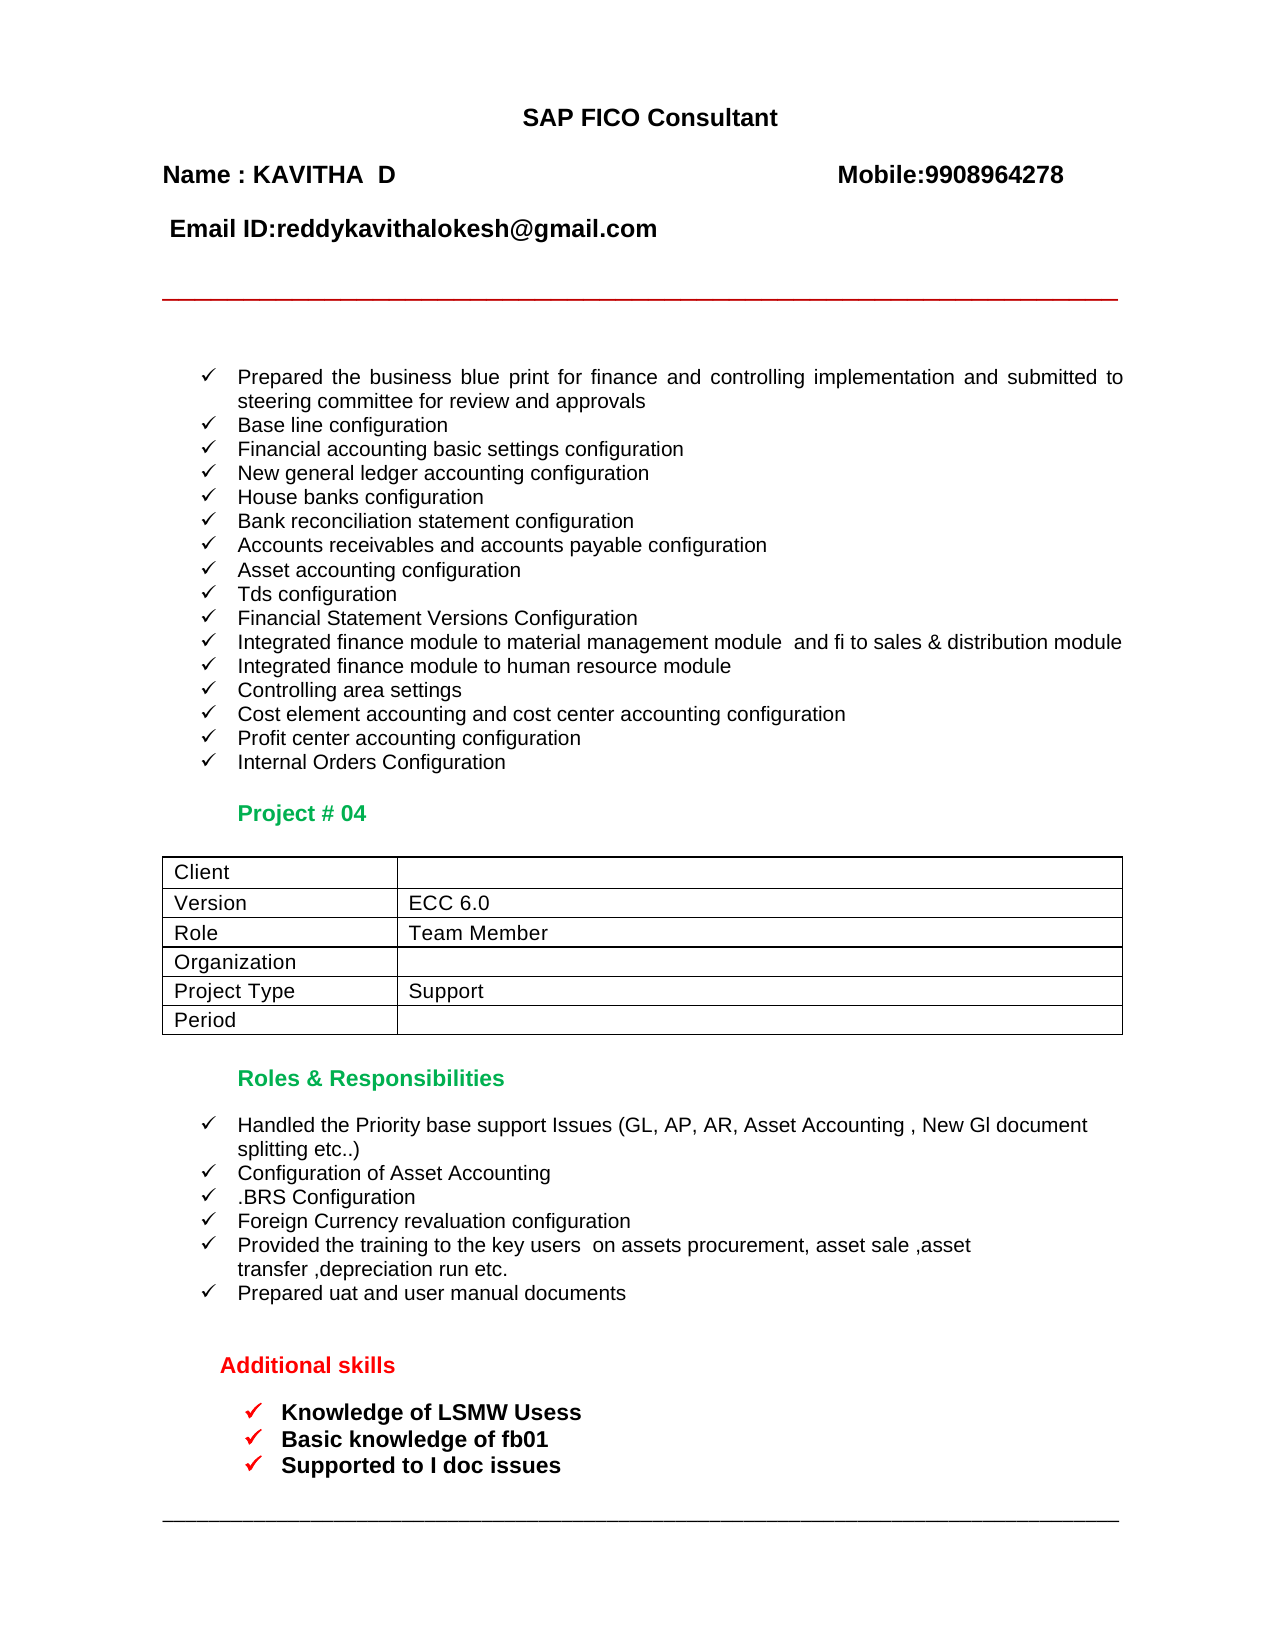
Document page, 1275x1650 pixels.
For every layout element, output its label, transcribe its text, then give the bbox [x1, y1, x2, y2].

list Tds configuration [200, 581, 1125, 606]
list Provided the training to the key users on assets procurement, asset sale ,asset transfer ,depreciation run etc. [200, 1233, 1125, 1281]
text Project # 04 [237, 800, 1125, 854]
table_cell Project Type [163, 977, 397, 1005]
list Roles & Responsibilities [237, 1065, 1125, 1092]
list Knowledge of LSMW Usess [244, 1399, 1125, 1426]
table_header [398, 858, 1122, 888]
list Configuration of Asset Accounting [200, 1161, 1125, 1185]
table_cell Support [398, 977, 1122, 1005]
list Integrated finance module to human resource module [200, 654, 1125, 678]
list House banks configuration [200, 485, 1125, 509]
list Prepared the business blue print for finance and controlling implementation and submitted to steering committee for review and approvals [200, 365, 1125, 413]
list Accounts receivables and accounts payable configuration [200, 533, 1125, 557]
list Asset accounting configuration [200, 557, 1125, 581]
list .BRS Configuration [200, 1185, 1125, 1209]
list Controlling area settings [200, 678, 1125, 702]
table_cell Period [163, 1006, 397, 1034]
table_cell Version [163, 889, 397, 917]
table_header Client [163, 858, 397, 888]
list Handled the Priority base support Issues (GL, AP, AR, Asset Accounting , New Gl document splitting etc..) [200, 1113, 1125, 1161]
list Profit center accounting configuration [200, 726, 1125, 750]
table_cell [398, 1006, 1122, 1034]
list Supported to I doc issues [244, 1452, 1125, 1478]
table_cell ECC 6.0 [398, 889, 1122, 917]
table_cell [398, 948, 1122, 976]
list New general ledger accounting configuration [200, 461, 1125, 485]
list Financial Statement Versions Configuration [200, 606, 1125, 629]
list Basic knowledge of fb01 [244, 1426, 1125, 1452]
list Prepared uat and user manual documents [200, 1281, 1125, 1305]
list Integrated finance module to material management module and fi to sales & distribution module [200, 629, 1125, 654]
table_cell Team Member [398, 918, 1122, 946]
list Foreign Currency revaluation configuration [200, 1209, 1125, 1233]
list Bank reconciliation statement configuration [200, 509, 1125, 533]
text Additional skills [162, 1352, 1125, 1378]
table_cell Organization [163, 948, 397, 976]
table_cell Role [163, 918, 397, 946]
list Base line configuration [200, 413, 1125, 437]
list Cost element accounting and cost center accounting configuration [200, 702, 1125, 726]
list Financial accounting basic settings configuration [200, 437, 1125, 461]
list Internal Orders Configuration [200, 750, 1125, 774]
